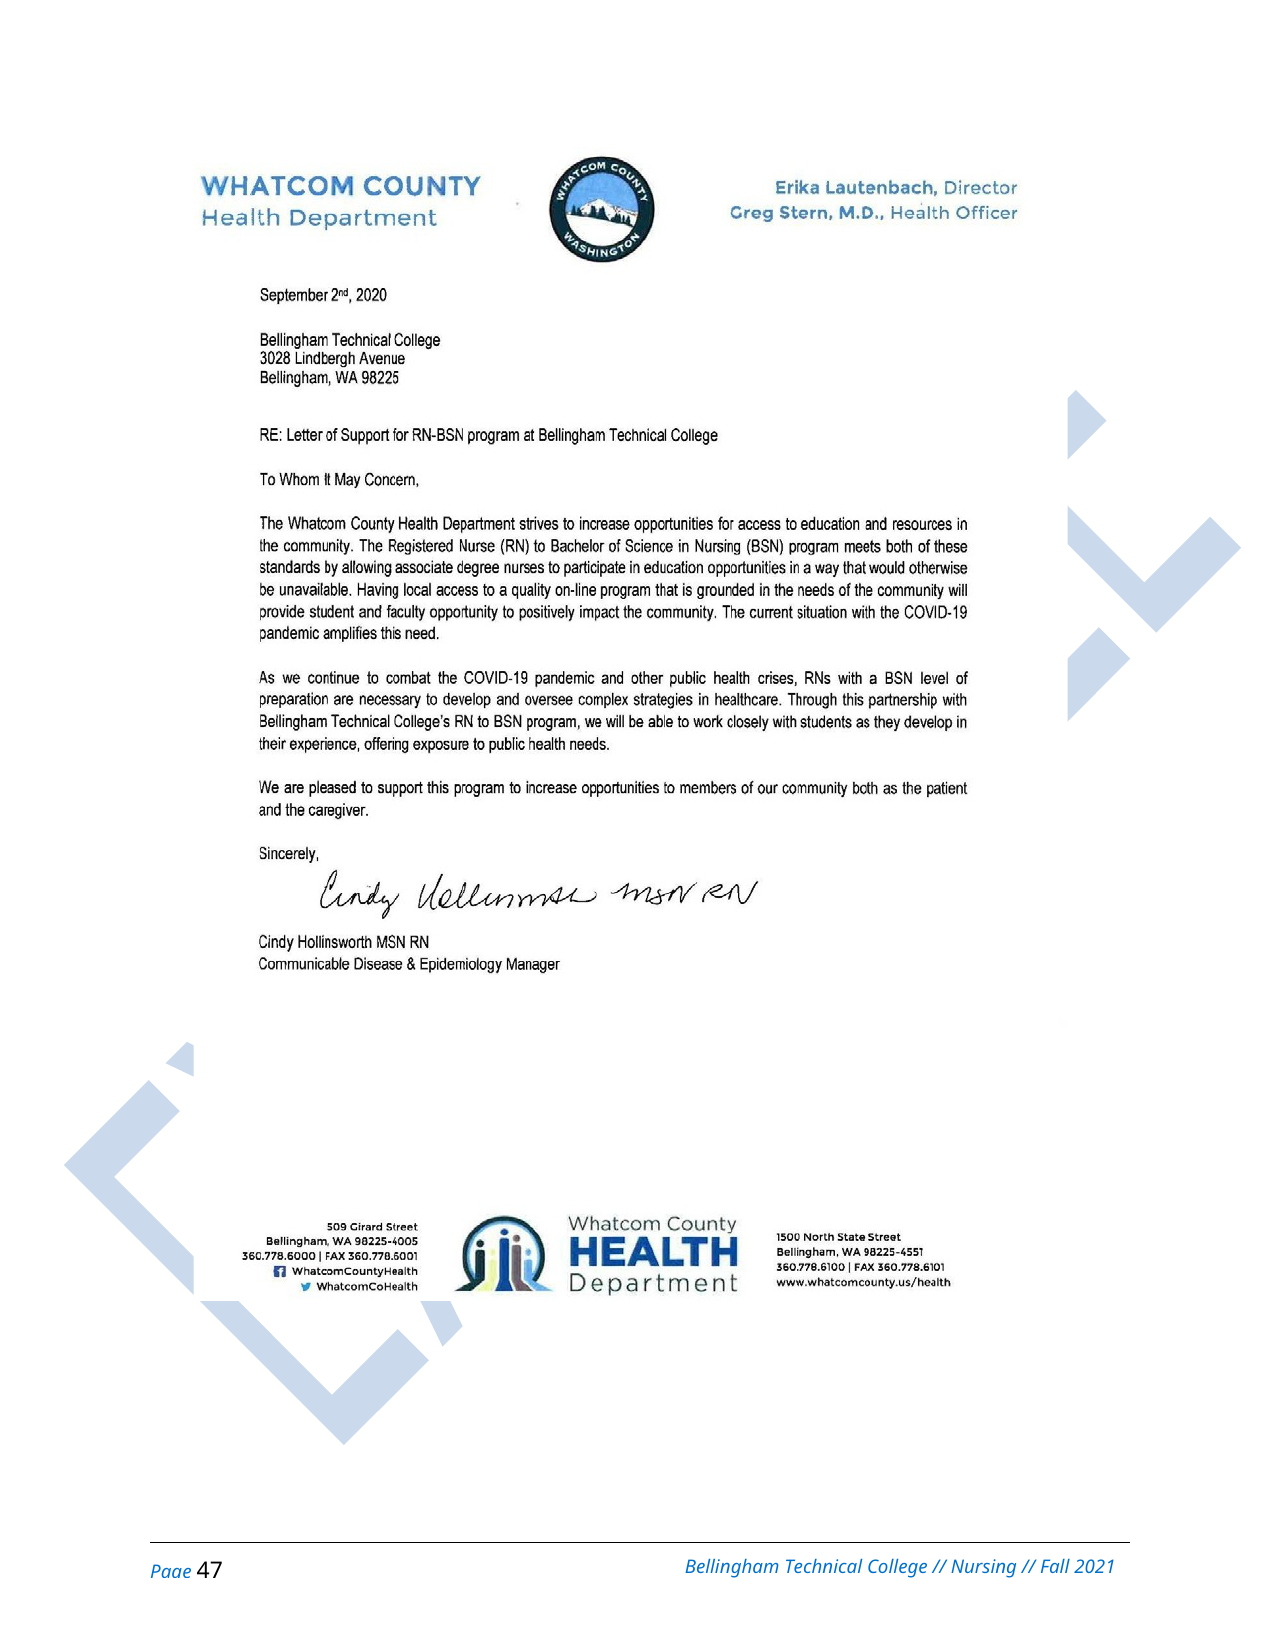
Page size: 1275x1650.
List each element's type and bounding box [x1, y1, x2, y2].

picture [193, 147, 1068, 1301]
